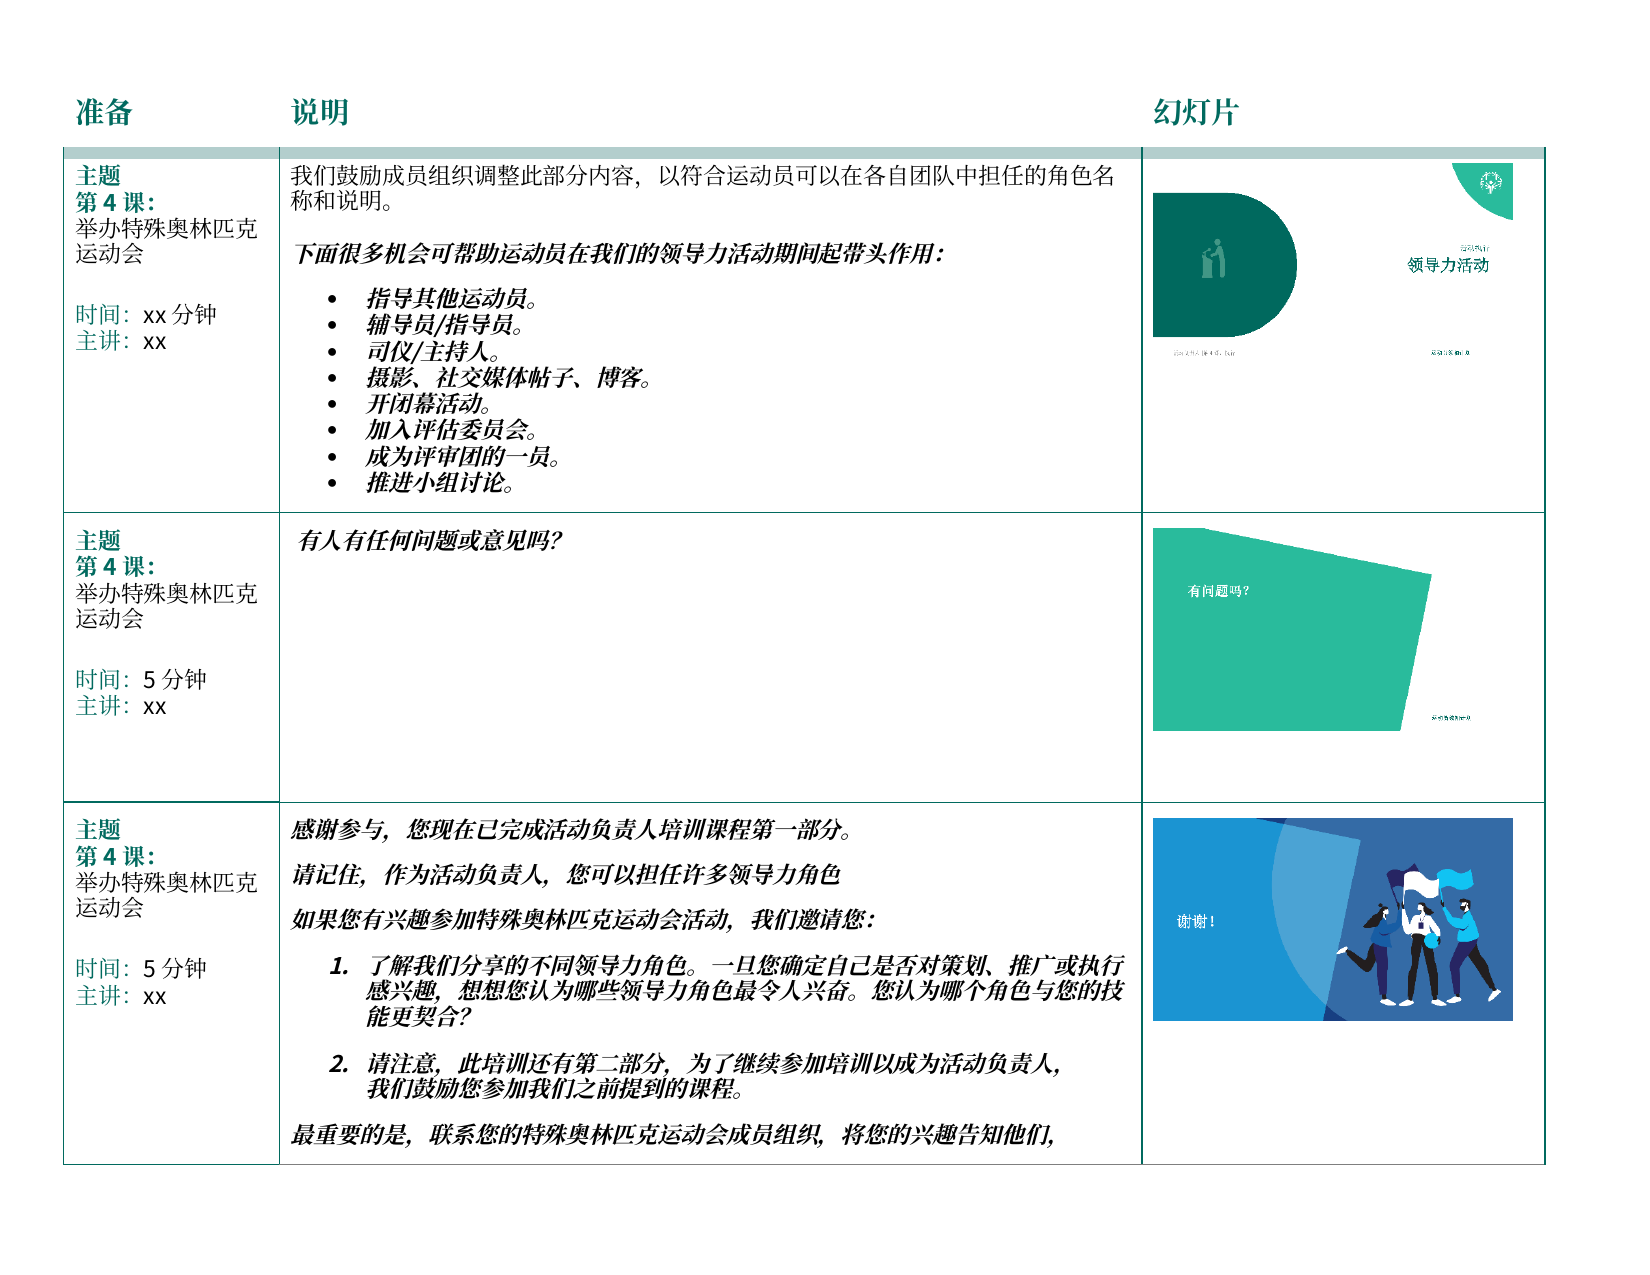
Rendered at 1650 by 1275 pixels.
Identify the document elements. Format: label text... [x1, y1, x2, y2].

picture [1153, 818, 1513, 1021]
table_cell 主题 第 4 课： 举办特殊奥林匹克运动会 时间：5 分钟 主讲：xx [64, 513, 279, 801]
table_cell [1143, 159, 1544, 512]
table_cell 我们鼓励成员组织调整此部分内容，以符合运动员可以在各自团队中担任的角色名称和说明。 下面很多机会可帮助运动员在我们的领导力活动期间起带头作用： 指导其他运动员。 辅导员/指导员。 司仪/主持人。 摄影、社交媒体帖子、博客。 开闭幕活动。 加入评估委员会。 成为评审团的一员。 推进小组讨论。 [280, 159, 1141, 512]
table_header 准备 [64, 75, 279, 147]
table_header 说明 [279, 75, 1142, 147]
table_header 幻灯片 [1142, 75, 1545, 147]
table_cell 主题 第 4 课： 举办特殊奥林匹克运动会 时间：xx 分钟 主讲：xx [64, 159, 279, 512]
picture [1153, 163, 1513, 366]
table_cell 有人有任何问题或意见吗？ [280, 513, 1141, 801]
picture [1153, 528, 1513, 731]
table_cell [1143, 513, 1544, 801]
table_cell 主题 第 4 课： 举办特殊奥林匹克运动会 时间：5 分钟 主讲：xx [64, 803, 279, 1164]
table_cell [280, 803, 1141, 1164]
table_cell [1143, 803, 1544, 1164]
